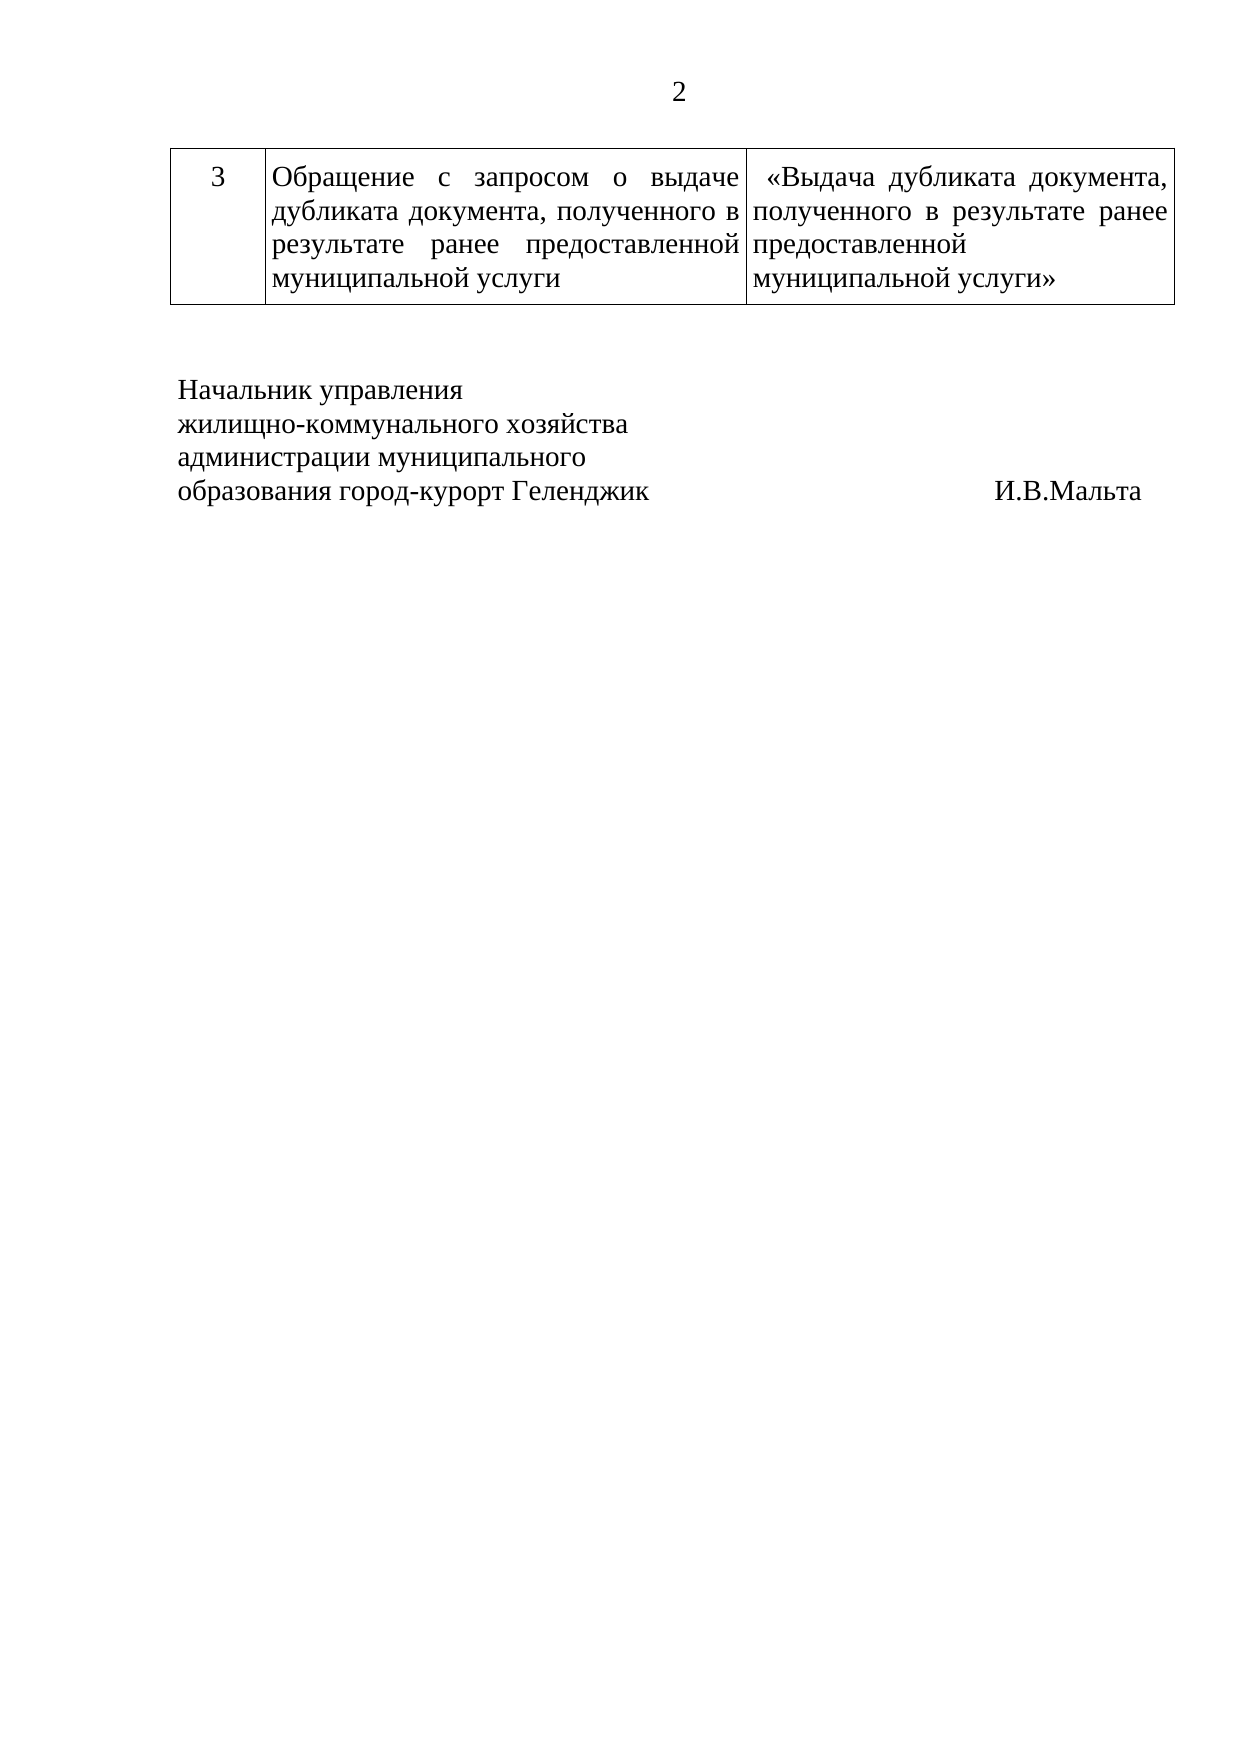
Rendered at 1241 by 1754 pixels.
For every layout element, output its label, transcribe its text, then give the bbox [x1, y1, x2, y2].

text администрации муниципального [177, 439, 1181, 473]
text образования город-курорт Геленджик И.В.Мальта [177, 473, 1181, 506]
table_cell «Выдача дубликата документа, полученного в результате ранее предоставленной муниципальной услуги» [747, 149, 1174, 304]
text жилищно-коммунального хозяйства [177, 406, 1181, 439]
text Начальник управления [177, 372, 1181, 406]
table_cell Обращение с запросом о выдаче дубликата документа, полученного в результате ранее предоставленной муниципальной услуги [266, 149, 746, 304]
table_cell 3 [171, 149, 265, 304]
